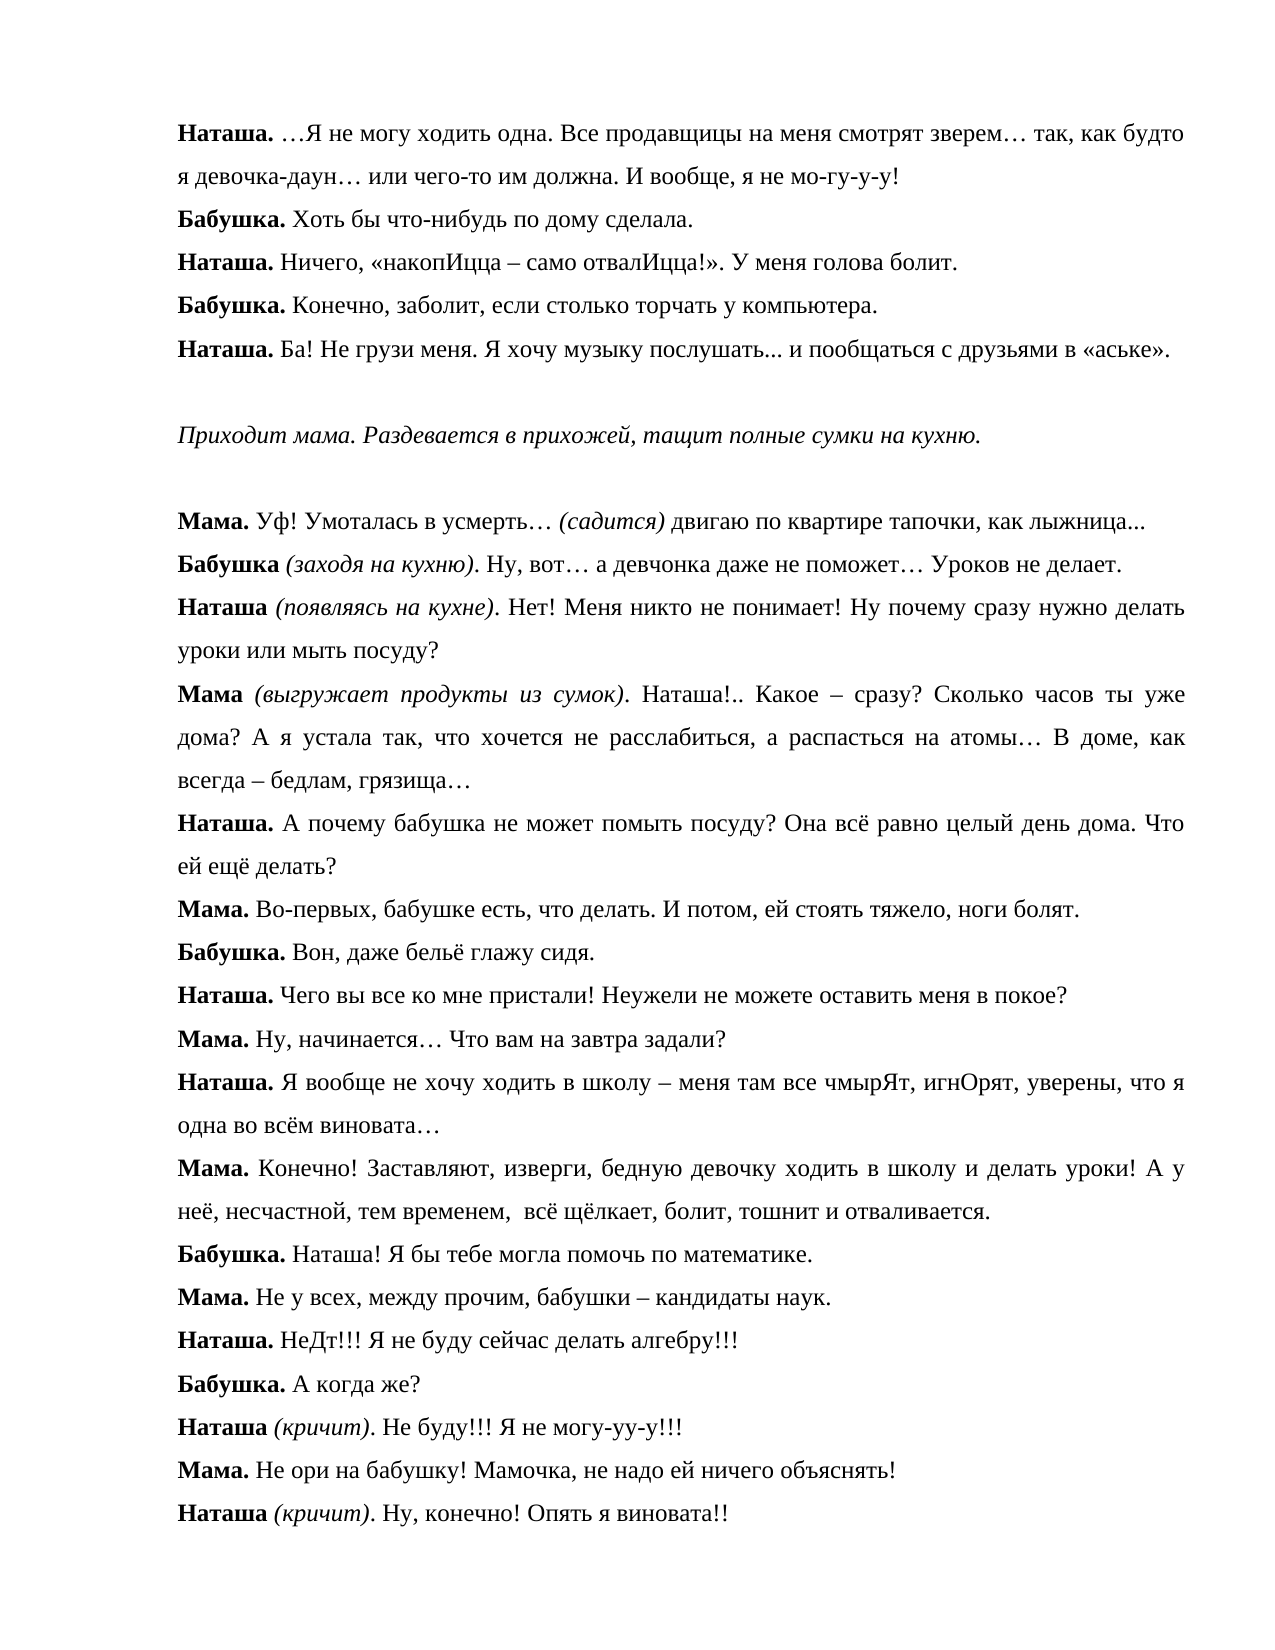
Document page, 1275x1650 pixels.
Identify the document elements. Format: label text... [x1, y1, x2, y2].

text Наташа. А почему бабушка не может помыть посуду? Она всё равно целый день дома. Что ей ещё делать? [177, 808, 1186, 880]
text Приходит мама. Раздевается в прихожей, тащит полные сумки на кухню. [177, 420, 1186, 449]
text Бабушка. Наташа! Я бы тебе могла помочь по математике. [177, 1239, 1186, 1268]
text Бабушка. Конечно, заболит, если столько торчать у компьютера. [177, 291, 1186, 319]
text Наташа. Я вообще не хочу ходить в школу – меня там все чмырЯт, игнОрят, уверены, что я одна во всём виновата… [177, 1067, 1186, 1139]
text Наташа. НеДт!!! Я не буду сейчас делать алгебру!!! [177, 1326, 1186, 1354]
text Мама. Ну, начинается… Что вам на завтра задали? [177, 1024, 1186, 1052]
text Бабушка (заходя на кухню). Ну, вот… а девчонка даже не поможет… Уроков не делает. [177, 549, 1186, 578]
text Мама. Не у всех, между прочим, бабушки – кандидаты наук. [177, 1282, 1186, 1311]
text Мама. Конечно! Заставляют, изверги, бедную девочку ходить в школу и делать уроки! А у неё, несчастной, тем временем, всё щёлкает, болит, тошнит и отваливается. [177, 1153, 1186, 1225]
text Наташа. Ба! Не грузи меня. Я хочу музыку послушать... и пообщаться с друзьями в «аське». [177, 334, 1186, 362]
text Мама. Не ори на бабушку! Мамочка, не надо ей ничего объяснять! [177, 1455, 1186, 1484]
text Бабушка. Вон, даже бельё глажу сидя. [177, 937, 1186, 966]
text Наташа. Ничего, «накопИцца – само отвалИцца!». У меня голова болит. [177, 247, 1186, 276]
text Наташа (появляясь на кухне). Нет! Меня никто не понимает! Ну почему сразу нужно делать уроки или мыть посуду? [177, 592, 1186, 664]
text Бабушка. Хоть бы что-нибудь по дому сделала. [177, 204, 1186, 233]
text Наташа. …Я не могу ходить одна. Все продавщицы на меня смотрят зверем… так, как будто я девочка-даун… или чего-то им должна. И вообще, я не мо-гу-у-у! [177, 118, 1186, 190]
text Мама. Во-первых, бабушке есть, что делать. И потом, ей стоять тяжело, ноги болят. [177, 894, 1186, 923]
text Мама (выгружает продукты из сумок). Наташа!.. Какое – сразу? Сколько часов ты уже дома? А я устала так, что хочется не расслабиться, а распасться на атомы… В доме, как всегда – бедлам, грязища… [177, 679, 1186, 794]
text Наташа (кричит). Ну, конечно! Опять я виновата!! [177, 1498, 1186, 1527]
text Бабушка. А когда же? [177, 1369, 1186, 1397]
text Наташа. Чего вы все ко мне пристали! Неужели не можете оставить меня в покое? [177, 981, 1186, 1009]
text Мама. Уф! Умоталась в усмерть… (садится) двигаю по квартире тапочки, как лыжница... [177, 506, 1186, 535]
text Наташа (кричит). Не буду!!! Я не могу-уу-у!!! [177, 1412, 1186, 1441]
